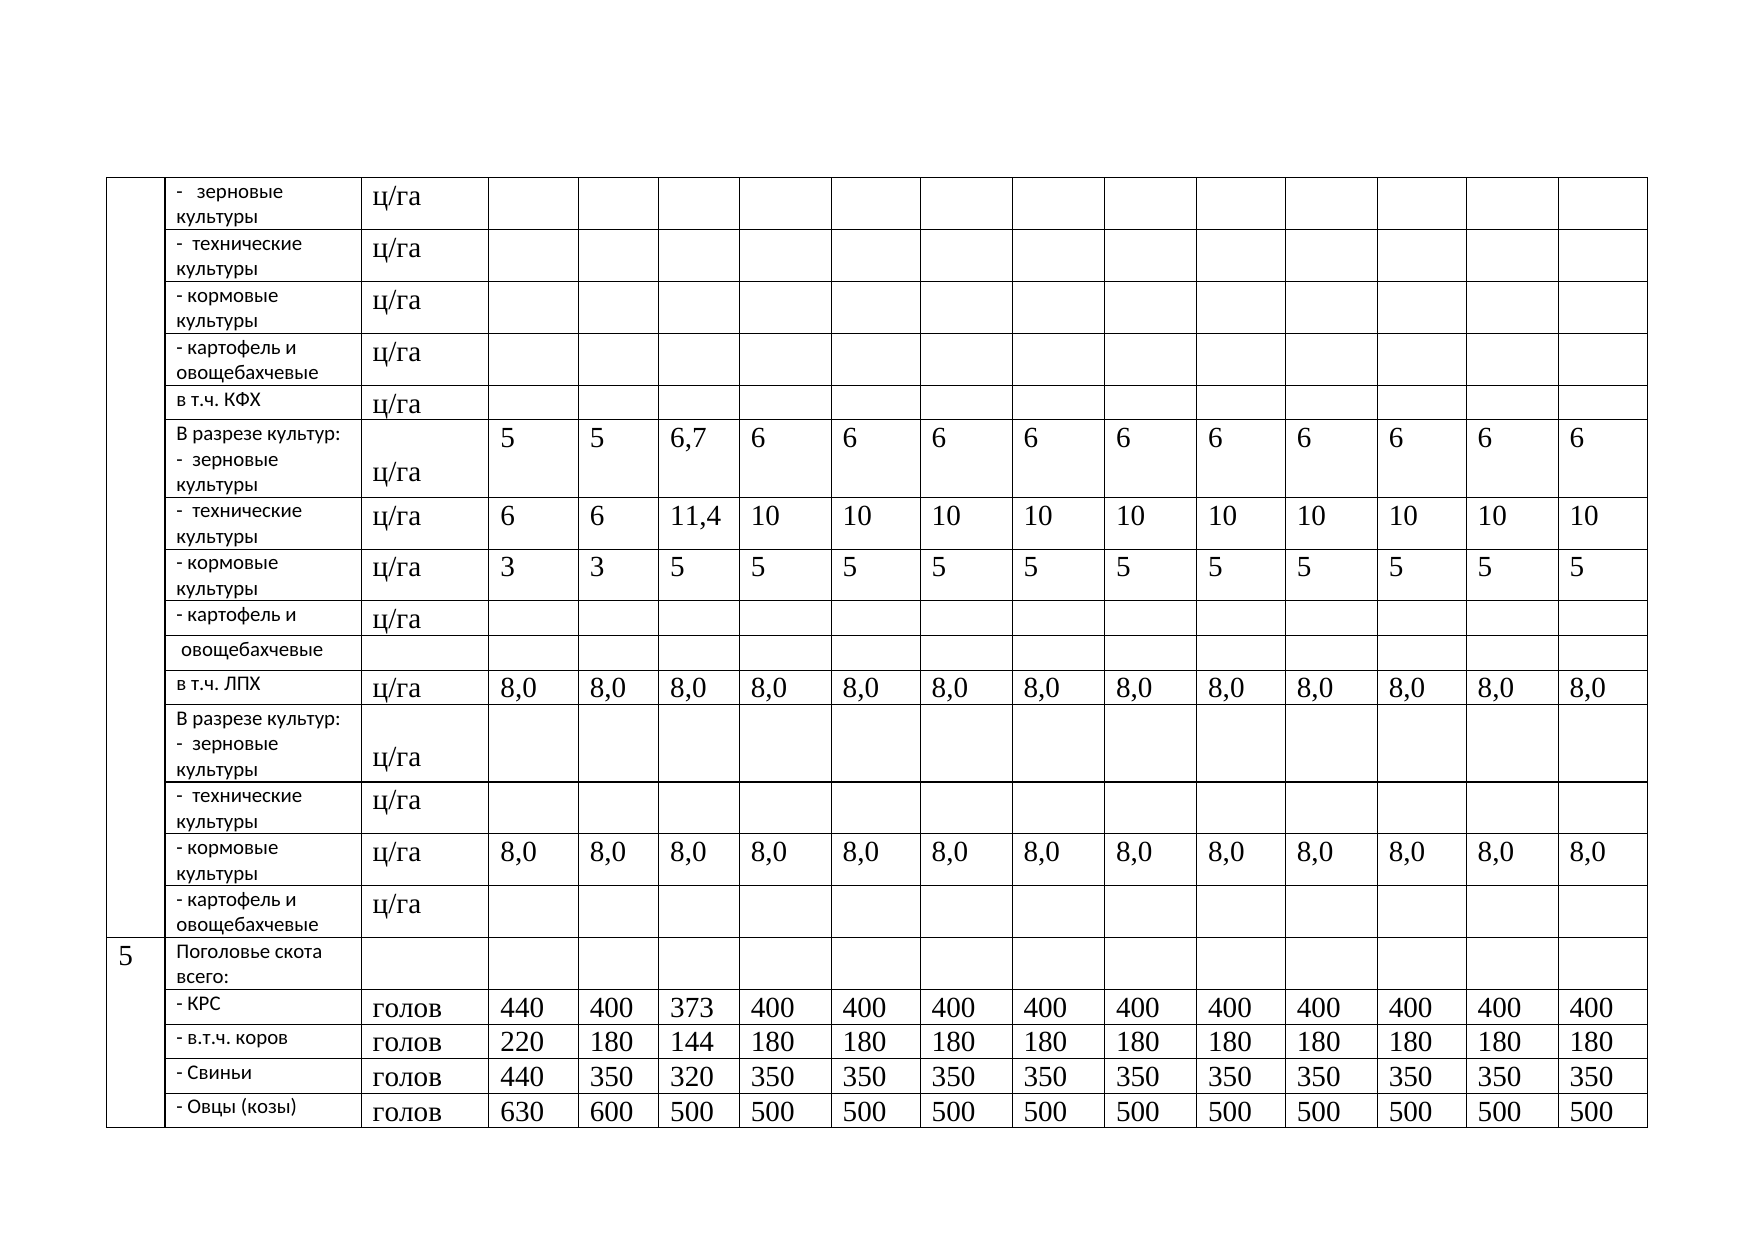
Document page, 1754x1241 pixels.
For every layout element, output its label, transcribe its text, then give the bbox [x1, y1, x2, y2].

table_cell 400 [1467, 990, 1558, 1023]
table_cell [832, 230, 920, 281]
table_cell 220 [489, 1025, 578, 1058]
table_cell 180 [1286, 1025, 1377, 1058]
table_cell [1378, 178, 1466, 229]
table_cell [1467, 282, 1558, 333]
table_cell [1559, 886, 1647, 937]
table_cell 8,0 [1559, 834, 1647, 885]
table_cell ц/га [362, 783, 488, 833]
table_cell [921, 705, 1012, 781]
table_cell 400 [579, 990, 658, 1023]
table_cell [489, 386, 578, 419]
table_cell голов [362, 1059, 488, 1093]
table_cell - Овцы (козы) [166, 1094, 361, 1127]
table_cell [489, 334, 578, 385]
table_cell 500 [1467, 1094, 1558, 1127]
table_cell [1559, 230, 1647, 281]
table_cell [740, 886, 831, 937]
table_cell [1197, 636, 1285, 669]
table_cell [1378, 783, 1466, 833]
table_cell 500 [921, 1094, 1012, 1127]
table_cell [832, 636, 920, 669]
table_cell - Свиньи [166, 1059, 361, 1093]
table_cell [1559, 601, 1647, 635]
table_cell - кормовые культуры [166, 834, 361, 885]
table_cell [1378, 636, 1466, 669]
table_cell 5 [489, 420, 578, 497]
table_cell 500 [832, 1094, 920, 1127]
table_cell 8,0 [1286, 671, 1377, 704]
table_cell - технические культуры [166, 230, 361, 281]
table_cell 8,0 [1105, 671, 1196, 704]
table_cell [740, 178, 831, 229]
table_cell [921, 334, 1012, 385]
table_cell 500 [659, 1094, 739, 1127]
table_cell 8,0 [921, 834, 1012, 885]
table_cell [1467, 601, 1558, 635]
table_cell Поголовье скота всего: [166, 938, 361, 989]
table_cell 500 [1286, 1094, 1377, 1127]
table_cell 350 [1378, 1059, 1466, 1093]
table_cell [489, 636, 578, 669]
table_cell [740, 636, 831, 669]
table_cell 400 [1559, 990, 1647, 1023]
table_cell [1286, 601, 1377, 635]
table_cell 180 [579, 1025, 658, 1058]
table_cell 8,0 [1197, 671, 1285, 704]
table_cell 6 [1467, 420, 1558, 497]
table_cell в т.ч. КФХ [166, 386, 361, 419]
table_cell 350 [1013, 1059, 1104, 1093]
table_cell 500 [1197, 1094, 1285, 1127]
table_cell [1105, 636, 1196, 669]
table_cell 350 [740, 1059, 831, 1093]
table_cell 180 [1559, 1025, 1647, 1058]
table_cell 10 [1105, 498, 1196, 548]
table_cell [1013, 230, 1104, 281]
table_cell 8,0 [579, 834, 658, 885]
table_cell [1197, 938, 1285, 989]
table_cell 350 [832, 1059, 920, 1093]
table_cell [659, 783, 739, 833]
table_cell [1197, 230, 1285, 281]
table_cell 144 [659, 1025, 739, 1058]
table_cell [1559, 938, 1647, 989]
table_cell [362, 636, 488, 669]
table_cell [1197, 705, 1285, 781]
table_cell 8,0 [740, 834, 831, 885]
table_cell 8,0 [740, 671, 831, 704]
table_cell 500 [1559, 1094, 1647, 1127]
table_cell [1378, 938, 1466, 989]
table_cell [1013, 783, 1104, 833]
table_cell 350 [1286, 1059, 1377, 1093]
table_cell [1286, 938, 1377, 989]
table_cell [579, 601, 658, 635]
table_cell [489, 705, 578, 781]
table_cell 180 [1013, 1025, 1104, 1058]
table_cell - картофель и [166, 601, 361, 635]
table_cell [1013, 601, 1104, 635]
table_cell [659, 334, 739, 385]
table_cell [921, 230, 1012, 281]
table_cell 10 [1013, 498, 1104, 548]
table_cell [1105, 230, 1196, 281]
table_cell 6 [1197, 420, 1285, 497]
table_cell - картофель и овощебахчевые [166, 886, 361, 937]
table_cell в т.ч. ЛПХ [166, 671, 361, 704]
table_cell овощебахчевые [166, 636, 361, 669]
table_cell [362, 938, 488, 989]
table_cell 8,0 [1378, 671, 1466, 704]
table_cell ц/га [362, 550, 488, 600]
table_cell [921, 386, 1012, 419]
table_cell 400 [1105, 990, 1196, 1023]
table_cell 10 [1559, 498, 1647, 548]
table_cell [1197, 178, 1285, 229]
table_cell 5 [579, 420, 658, 497]
table_cell [1559, 386, 1647, 419]
table_cell 400 [1197, 990, 1285, 1023]
table_cell [1286, 705, 1377, 781]
table_cell [1467, 636, 1558, 669]
table_cell 5 [1197, 550, 1285, 600]
table_cell 500 [1013, 1094, 1104, 1127]
table_cell [1378, 705, 1466, 781]
table_cell [1197, 386, 1285, 419]
table_cell 5 [1105, 550, 1196, 600]
table_cell [832, 178, 920, 229]
table_cell [921, 938, 1012, 989]
table_cell 8,0 [1467, 834, 1558, 885]
table_cell [832, 334, 920, 385]
table_cell 440 [489, 1059, 578, 1093]
table_cell [1197, 282, 1285, 333]
table_cell - картофель и овощебахчевые [166, 334, 361, 385]
table_cell 500 [740, 1094, 831, 1127]
table_cell [1105, 705, 1196, 781]
table_cell [1467, 334, 1558, 385]
table_cell 350 [1197, 1059, 1285, 1093]
table_cell [659, 230, 739, 281]
table_cell голов [362, 1094, 488, 1127]
table_cell 3 [579, 550, 658, 600]
table_cell [1286, 230, 1377, 281]
table_cell [832, 282, 920, 333]
table_cell [921, 783, 1012, 833]
table_cell ц/га [362, 420, 488, 497]
table_cell [579, 636, 658, 669]
table_cell [1013, 334, 1104, 385]
table_cell 440 [489, 990, 578, 1023]
table_cell [921, 886, 1012, 937]
table_cell 6 [489, 498, 578, 548]
table_cell 5 [1286, 550, 1377, 600]
table_cell ц/га [362, 334, 488, 385]
table_cell [1559, 178, 1647, 229]
table_cell [579, 783, 658, 833]
table_cell [659, 886, 739, 937]
table_cell ц/га [362, 601, 488, 635]
table_cell 3 [489, 550, 578, 600]
table_cell [1559, 334, 1647, 385]
table_cell [1013, 705, 1104, 781]
table_cell 10 [1378, 498, 1466, 548]
table_cell ц/га [362, 886, 488, 937]
table_cell 8,0 [489, 834, 578, 885]
table_cell [921, 601, 1012, 635]
table_cell [1378, 601, 1466, 635]
table_cell [579, 282, 658, 333]
table_cell [1286, 783, 1377, 833]
table_cell [489, 601, 578, 635]
table_cell ц/га [362, 230, 488, 281]
table_cell [659, 636, 739, 669]
table_cell 400 [740, 990, 831, 1023]
table_cell 5 [1013, 550, 1104, 600]
table_cell ц/га [362, 178, 488, 229]
table_cell 350 [579, 1059, 658, 1093]
table_cell 6 [1286, 420, 1377, 497]
table_cell - кормовые культуры [166, 550, 361, 600]
table_cell [1105, 601, 1196, 635]
table_cell [921, 636, 1012, 669]
table_cell 6,7 [659, 420, 739, 497]
table_cell [659, 282, 739, 333]
table_cell 10 [1286, 498, 1377, 548]
table_cell 400 [1013, 990, 1104, 1023]
table_cell [659, 386, 739, 419]
table_cell 8,0 [921, 671, 1012, 704]
table_cell ц/га [362, 282, 488, 333]
table_cell [921, 282, 1012, 333]
table_cell 8,0 [1105, 834, 1196, 885]
table_cell 180 [832, 1025, 920, 1058]
table_cell 400 [1378, 990, 1466, 1023]
table_cell 10 [740, 498, 831, 548]
table_cell [579, 334, 658, 385]
table_cell [1105, 938, 1196, 989]
table_cell 180 [1467, 1025, 1558, 1058]
table_cell - кормовые культуры [166, 282, 361, 333]
table_cell [1105, 178, 1196, 229]
table_cell [1286, 178, 1377, 229]
table_cell ц/га [362, 671, 488, 704]
table_cell 630 [489, 1094, 578, 1127]
table_cell [740, 783, 831, 833]
table_cell 11,4 [659, 498, 739, 548]
table_cell 400 [832, 990, 920, 1023]
table_cell [740, 282, 831, 333]
table_cell 8,0 [1197, 834, 1285, 885]
table_cell [1378, 386, 1466, 419]
table_cell 8,0 [659, 834, 739, 885]
table_cell [1559, 636, 1647, 669]
table_cell [1467, 386, 1558, 419]
table_cell [832, 386, 920, 419]
table_cell [832, 886, 920, 937]
table_cell 350 [1105, 1059, 1196, 1093]
table_cell 6 [579, 498, 658, 548]
table_cell 180 [740, 1025, 831, 1058]
table_cell [1105, 282, 1196, 333]
table_cell 6 [1105, 420, 1196, 497]
table_cell [740, 938, 831, 989]
table_cell [1467, 783, 1558, 833]
table_cell 6 [1378, 420, 1466, 497]
table_cell [659, 938, 739, 989]
table_cell 8,0 [1286, 834, 1377, 885]
table_cell 8,0 [832, 834, 920, 885]
table_cell [1559, 705, 1647, 781]
table_cell [489, 230, 578, 281]
table_cell - технические культуры [166, 498, 361, 548]
table_cell [1013, 938, 1104, 989]
table_cell 5 [921, 550, 1012, 600]
table_cell 8,0 [832, 671, 920, 704]
table_cell 5 [1559, 550, 1647, 600]
table_cell [832, 938, 920, 989]
table_cell 6 [832, 420, 920, 497]
table_cell 10 [1467, 498, 1558, 548]
table_cell 8,0 [1559, 671, 1647, 704]
table_cell 350 [1559, 1059, 1647, 1093]
table_cell [1467, 938, 1558, 989]
table_cell [832, 783, 920, 833]
table_cell 600 [579, 1094, 658, 1127]
table_cell 10 [832, 498, 920, 548]
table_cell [166, 178, 361, 229]
table_cell [489, 282, 578, 333]
table_cell [740, 230, 831, 281]
table_cell [1286, 386, 1377, 419]
table_cell [1013, 386, 1104, 419]
table_cell [1559, 783, 1647, 833]
table_cell 6 [921, 420, 1012, 497]
table_cell 180 [1105, 1025, 1196, 1058]
table_cell 8,0 [489, 671, 578, 704]
table_cell 500 [1378, 1094, 1466, 1127]
table_cell 8,0 [1013, 671, 1104, 704]
table_cell ц/га [362, 705, 488, 781]
table_cell 5 [659, 550, 739, 600]
table_cell [1467, 178, 1558, 229]
table_cell [1467, 230, 1558, 281]
table_cell 5 [1378, 550, 1466, 600]
table_cell - технические культуры [166, 783, 361, 833]
table_cell [1378, 230, 1466, 281]
table_cell [1105, 386, 1196, 419]
table_cell 8,0 [1013, 834, 1104, 885]
table_cell голов [362, 1025, 488, 1058]
table_cell [1286, 282, 1377, 333]
table_cell 373 [659, 990, 739, 1023]
table_cell [1197, 783, 1285, 833]
table_cell 180 [1378, 1025, 1466, 1058]
table_cell 5 [740, 550, 831, 600]
table_cell голов [362, 990, 488, 1023]
table_cell 8,0 [1467, 671, 1558, 704]
table_cell 180 [921, 1025, 1012, 1058]
table_cell [579, 705, 658, 781]
table_cell [1013, 886, 1104, 937]
table_cell [740, 386, 831, 419]
table_cell 6 [1013, 420, 1104, 497]
table_cell 400 [921, 990, 1012, 1023]
table_cell ц/га [362, 834, 488, 885]
table_cell [579, 230, 658, 281]
table_cell 6 [740, 420, 831, 497]
table_cell 500 [1105, 1094, 1196, 1127]
table_cell [489, 886, 578, 937]
table_cell [921, 178, 1012, 229]
table_cell [1286, 334, 1377, 385]
table_cell 8,0 [579, 671, 658, 704]
table_cell [1286, 886, 1377, 937]
table_cell ц/га [362, 498, 488, 548]
table_cell [832, 705, 920, 781]
table_cell 5 [107, 938, 164, 1127]
table_cell [1105, 783, 1196, 833]
table_cell [659, 601, 739, 635]
table_cell 10 [921, 498, 1012, 548]
table_cell [832, 601, 920, 635]
table_cell [740, 334, 831, 385]
table_cell 8,0 [659, 671, 739, 704]
table_cell [1013, 282, 1104, 333]
table_cell [1467, 705, 1558, 781]
table_cell [1378, 334, 1466, 385]
table_cell 400 [1286, 990, 1377, 1023]
table_cell 180 [1197, 1025, 1285, 1058]
table_cell [740, 705, 831, 781]
table_cell [1197, 334, 1285, 385]
table_cell [579, 938, 658, 989]
table_cell 350 [1467, 1059, 1558, 1093]
table_cell [1467, 886, 1558, 937]
table_cell [1105, 886, 1196, 937]
table_cell - в.т.ч. коров [166, 1025, 361, 1058]
table_cell [740, 601, 831, 635]
table_cell [1197, 601, 1285, 635]
table_cell 10 [1197, 498, 1285, 548]
table_cell [489, 938, 578, 989]
table_cell [579, 886, 658, 937]
table_cell [489, 783, 578, 833]
table_cell ц/га [362, 386, 488, 419]
table_cell 350 [921, 1059, 1012, 1093]
table_cell [659, 705, 739, 781]
table_cell [1378, 886, 1466, 937]
table_cell В разрезе культур: - зерновые культуры [166, 705, 361, 781]
table_cell [579, 178, 658, 229]
table_cell [489, 178, 578, 229]
table_cell 6 [1559, 420, 1647, 497]
table_cell [1286, 636, 1377, 669]
table_cell 5 [1467, 550, 1558, 600]
table_cell [659, 178, 739, 229]
table_cell 5 [832, 550, 920, 600]
table_cell [1197, 886, 1285, 937]
table_cell [1559, 282, 1647, 333]
table_cell В разрезе культур: - зерновые культуры [166, 420, 361, 497]
table_cell [1105, 334, 1196, 385]
table_cell [1013, 178, 1104, 229]
table_cell [1378, 282, 1466, 333]
table_cell [579, 386, 658, 419]
table_cell 320 [659, 1059, 739, 1093]
table_cell [1013, 636, 1104, 669]
table_cell 8,0 [1378, 834, 1466, 885]
table_cell - КРС [166, 990, 361, 1023]
